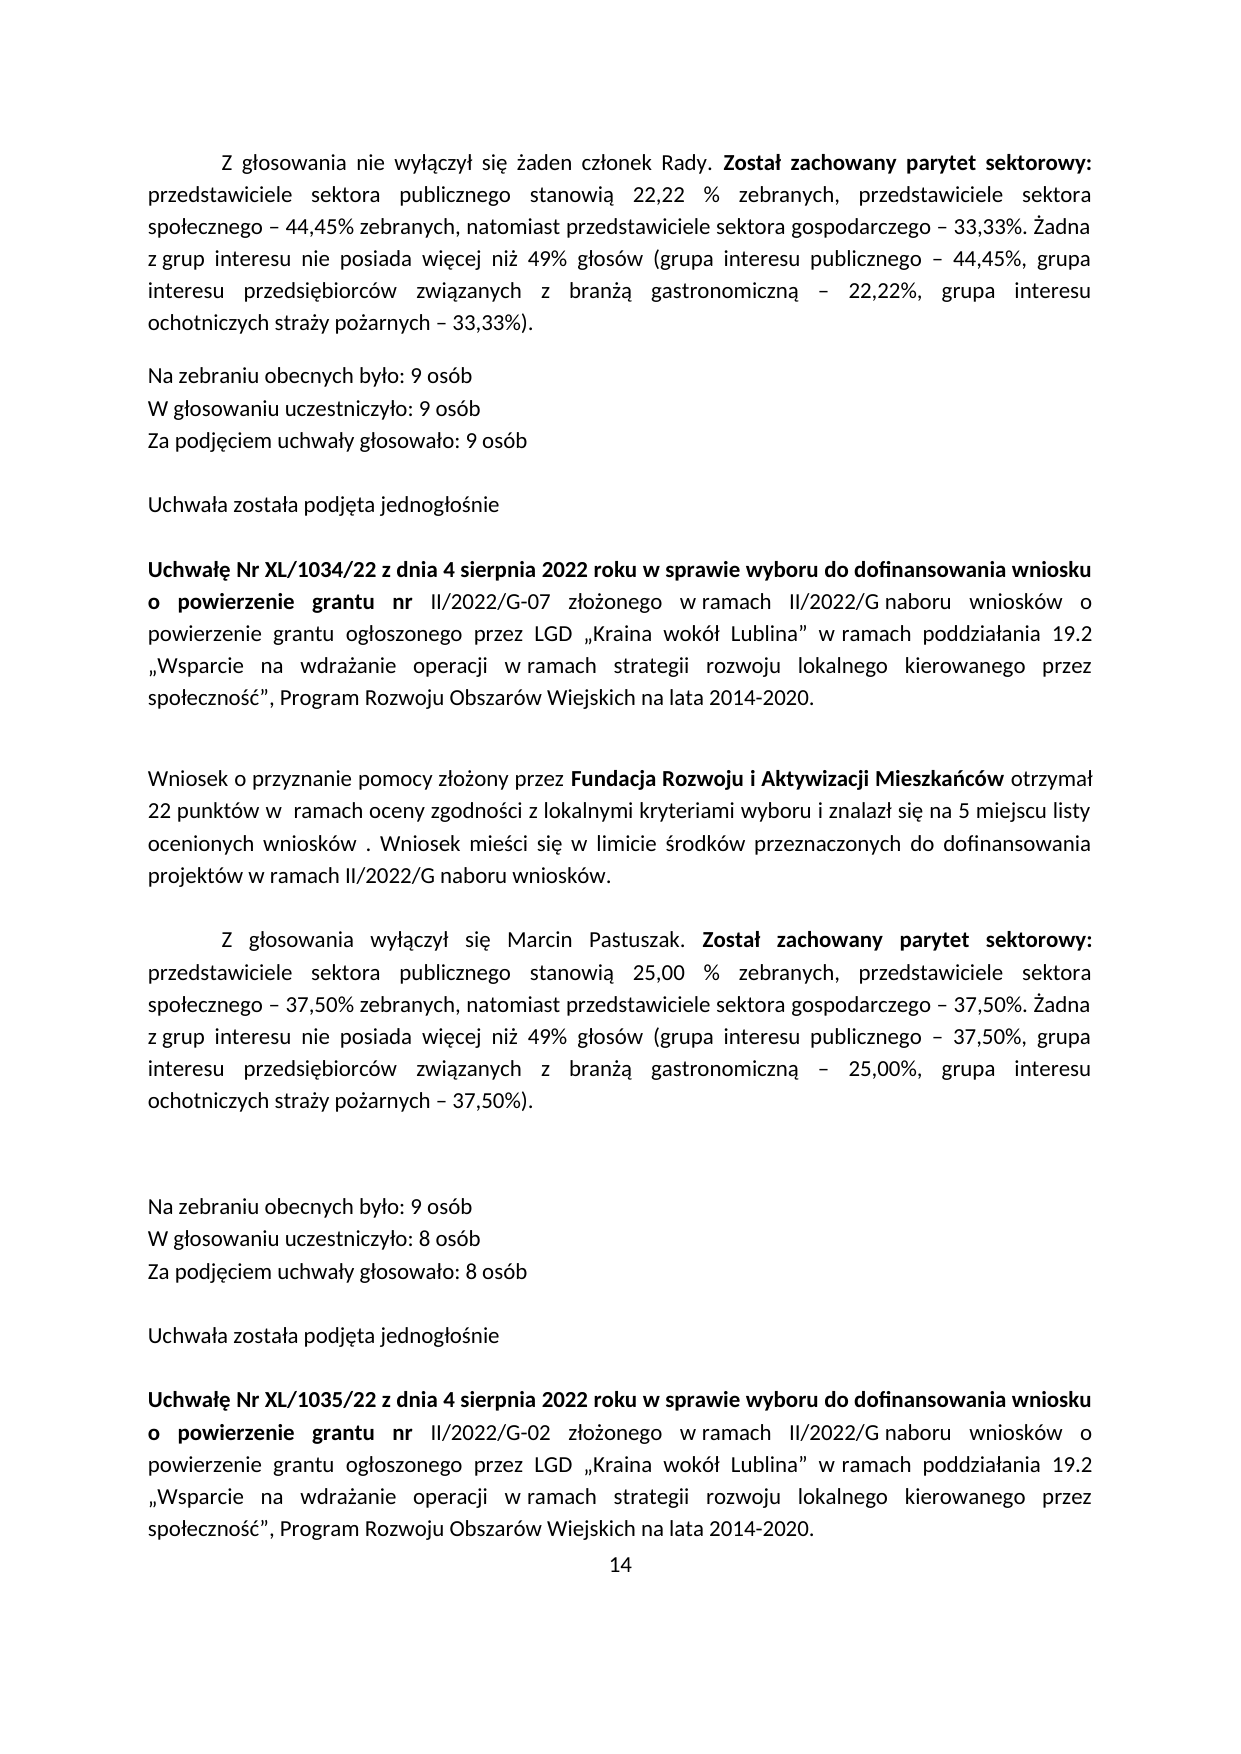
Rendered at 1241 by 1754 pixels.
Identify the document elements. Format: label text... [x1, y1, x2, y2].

text Z głosowania nie wyłączył się żaden członek Rady. Został zachowany parytet sektorowy: przedstawiciele sektora publicznego stanowią 22,22 % zebranych, przedstawiciele sektora społecznego – 44,45% zebranych, natomiast przedstawiciele sektora gospodarczego – 33,33%. Żadna z grup interesu nie posiada więcej niż 49% głosów (grupa interesu publicznego – 44,45%, grupa interesu przedsiębiorców związanych z branżą gastronomiczną – 22,22%, grupa interesu ochotniczych straży pożarnych – 33,33%). [148, 148, 1093, 337]
text Za podjęciem uchwały głosowało: 8 osób [148, 1257, 1093, 1285]
text Uchwałę Nr XL/1035/22 z dnia 4 sierpnia 2022 roku w sprawie wyboru do dofinansowania wniosku o powierzenie grantu nr II/2022/G-02 złożonego w ramach II/2022/G naboru wniosków o powierzenie grantu ogłoszonego przez LGD „Kraina wokół Lublina” w ramach poddziałania 19.2 „Wsparcie na wdrażanie operacji w ramach strategii rozwoju lokalnego kierowanego przez społeczność”, Program Rozwoju Obszarów Wiejskich na lata 2014-2020. [148, 1386, 1093, 1542]
text Uchwała została podjęta jednogłośnie [148, 1321, 1093, 1349]
text Z głosowania wyłączył się Marcin Pastuszak. Został zachowany parytet sektorowy: przedstawiciele sektora publicznego stanowią 25,00 % zebranych, przedstawiciele sektora społecznego – 37,50% zebranych, natomiast przedstawiciele sektora gospodarczego – 37,50%. Żadna z grup interesu nie posiada więcej niż 49% głosów (grupa interesu publicznego – 37,50%, grupa interesu przedsiębiorców związanych z branżą gastronomiczną – 25,00%, grupa interesu ochotniczych straży pożarnych – 37,50%). [148, 925, 1093, 1114]
text Wniosek o przyznanie pomocy złożony przez Fundacja Rozwoju i Aktywizacji Mieszkańców otrzymał 22 punktów w ramach oceny zgodności z lokalnymi kryteriami wyboru i znalazł się na 5 miejscu listy ocenionych wniosków . Wniosek mieści się w limicie środków przeznaczonych do dofinansowania projektów w ramach II/2022/G naboru wniosków. [148, 764, 1093, 889]
text W głosowaniu uczestniczyło: 9 osób [148, 394, 1093, 422]
text Na zebraniu obecnych było: 9 osób [148, 362, 1093, 389]
text W głosowaniu uczestniczyło: 8 osób [148, 1224, 1093, 1253]
text Uchwała została podjęta jednogłośnie [148, 490, 1093, 518]
text Na zebraniu obecnych było: 9 osób [148, 1192, 1093, 1220]
text Uchwałę Nr XL/1034/22 z dnia 4 sierpnia 2022 roku w sprawie wyboru do dofinansowania wniosku o powierzenie grantu nr II/2022/G-07 złożonego w ramach II/2022/G naboru wniosków o powierzenie grantu ogłoszonego przez LGD „Kraina wokół Lublina” w ramach poddziałania 19.2 „Wsparcie na wdrażanie operacji w ramach strategii rozwoju lokalnego kierowanego przez społeczność”, Program Rozwoju Obszarów Wiejskich na lata 2014-2020. [148, 555, 1093, 711]
text Za podjęciem uchwały głosowało: 9 osób [148, 426, 1093, 454]
